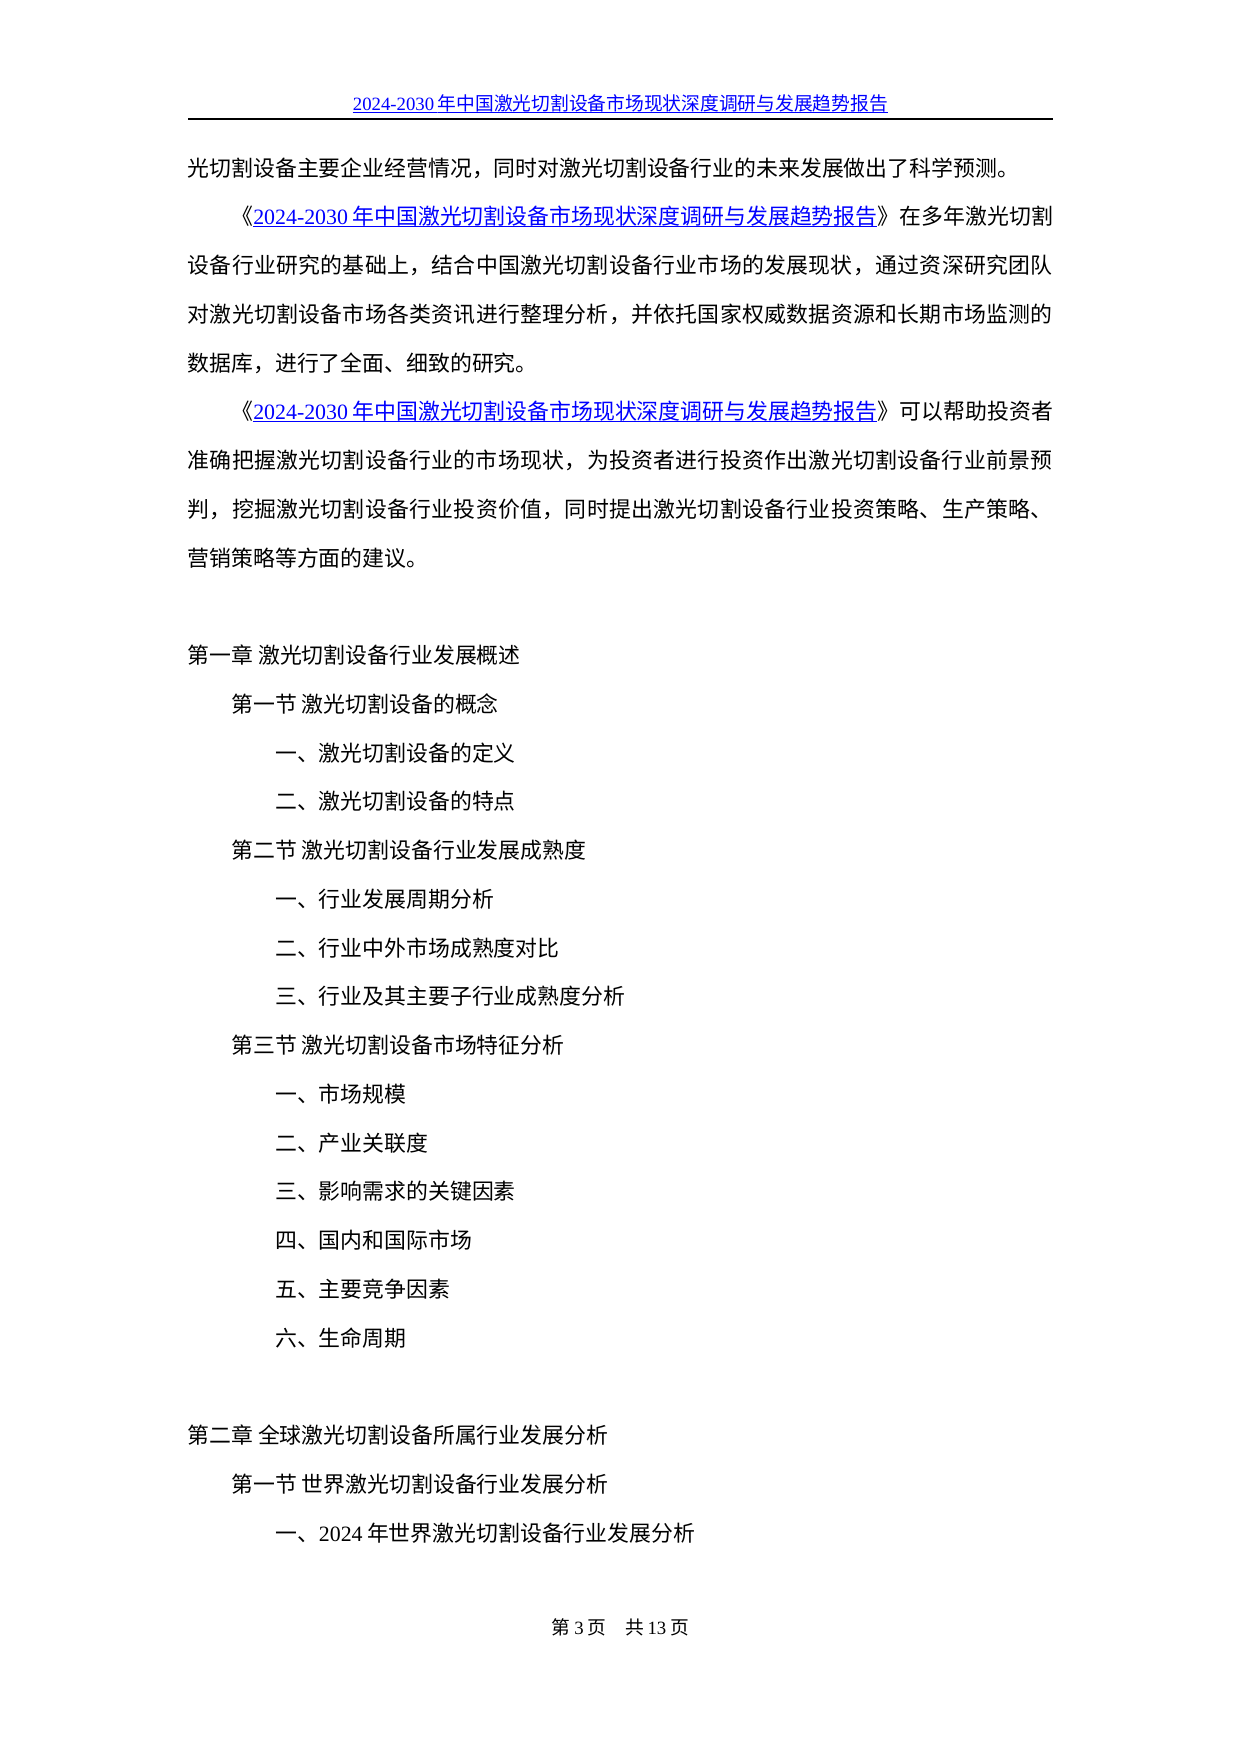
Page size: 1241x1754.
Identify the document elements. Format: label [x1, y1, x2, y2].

text [187, 150, 1053, 1548]
